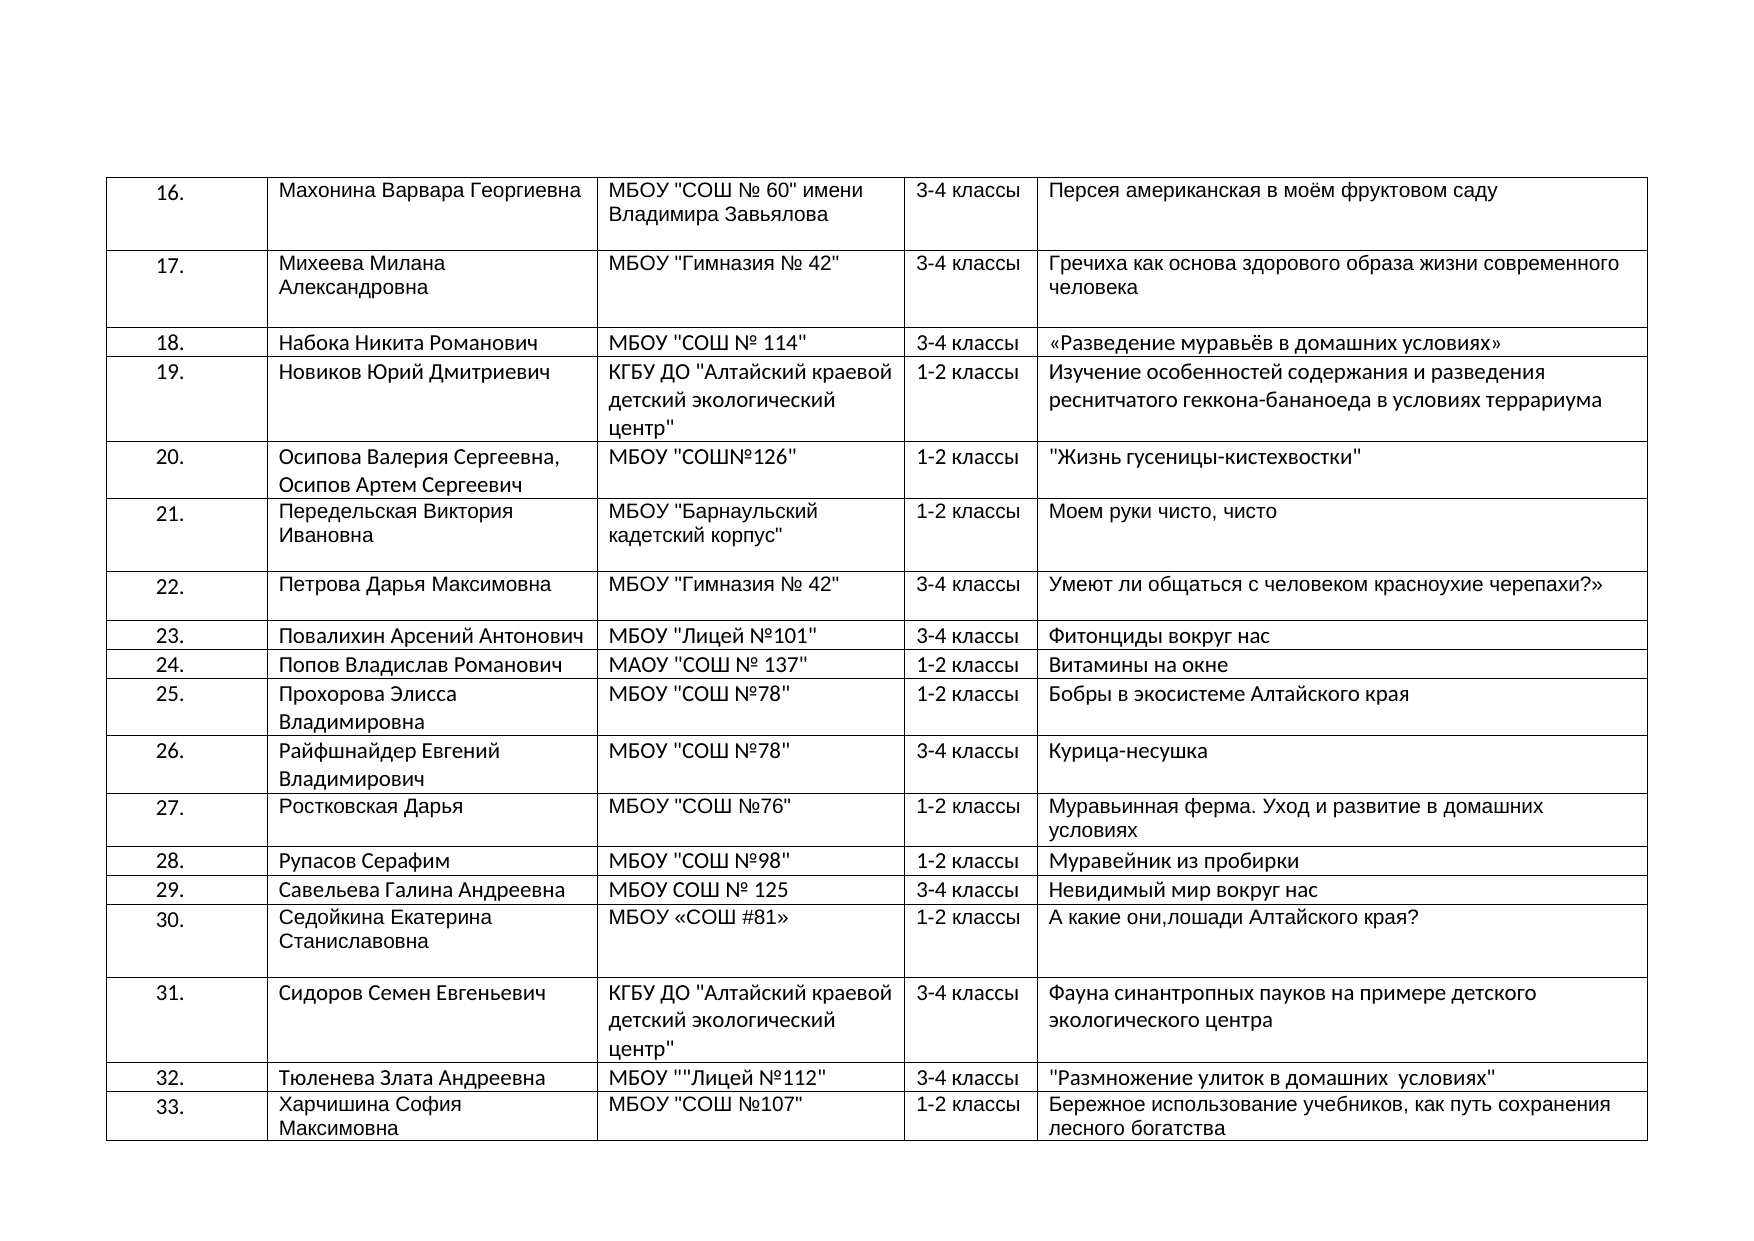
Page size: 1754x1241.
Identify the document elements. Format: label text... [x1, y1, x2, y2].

table_cell МБОУ "СОШ № 114" [598, 328, 904, 356]
table_cell Бобры в экосистеме Алтайского края [1038, 679, 1647, 735]
table_cell Муравейник из пробирки [1038, 847, 1647, 874]
table_cell 3-4 классы [905, 251, 1037, 327]
table_cell [107, 650, 267, 678]
table_cell МБОУ "СОШ №78" [598, 679, 904, 735]
table_cell Невидимый мир вокруг нас [1038, 876, 1647, 904]
table_cell [107, 572, 267, 620]
table_cell МБОУ "Лицей №101" [598, 621, 904, 649]
table_cell Прохорова Элисса Владимировна [268, 679, 597, 735]
table_cell [107, 357, 267, 441]
table_cell МБОУ "Барнаульский кадетский корпус" [598, 499, 904, 571]
table_cell 3-4 классы [905, 328, 1037, 356]
table_cell Осипова Валерия Сергеевна, Осипов Артем Сергеевич [268, 442, 597, 498]
table_cell Тюленева Злата Андреевна [268, 1063, 597, 1091]
table_cell Ростковская Дарья [268, 794, 597, 846]
table_cell МБОУ "СОШ №107" [598, 1092, 904, 1140]
table_cell МБОУ "СОШ №76" [598, 794, 904, 846]
table_cell "Размножение улиток в домашних условиях" [1038, 1063, 1647, 1091]
table_cell 1-2 классы [905, 847, 1037, 874]
table_cell МБОУ "СОШ№126" [598, 442, 904, 498]
table_cell Курица-несушка [1038, 736, 1647, 792]
table_cell [107, 847, 267, 874]
table_cell Махонина Варвара Георгиевна [268, 178, 597, 250]
table_cell Умеют ли общаться с человеком красноухие черепахи?» [1038, 572, 1647, 620]
table_cell Седойкина Екатерина Станиславовна [268, 905, 597, 977]
table_cell Моем руки чисто, чисто [1038, 499, 1647, 571]
table_cell 3-4 классы [905, 876, 1037, 904]
table_cell 1-2 классы [905, 650, 1037, 678]
table_cell 3-4 классы [905, 572, 1037, 620]
table_cell 3-4 классы [905, 978, 1037, 1062]
table_cell Михеева Милана Александровна [268, 251, 597, 327]
table_cell Рупасов Серафим [268, 847, 597, 874]
table_cell 1-2 классы [905, 1092, 1037, 1140]
table_cell Харчишина София Максимовна [268, 1092, 597, 1140]
table_cell Сидоров Семен Евгеньевич [268, 978, 597, 1062]
table_cell Фитонциды вокруг нас [1038, 621, 1647, 649]
table_cell [107, 1092, 267, 1140]
table_cell "Жизнь гусеницы-кистехвостки" [1038, 442, 1647, 498]
table_cell [107, 442, 267, 498]
table_cell КГБУ ДО "Алтайский краевой детский экологический центр" [598, 357, 904, 441]
table_cell Гречиха как основа здорового образа жизни современного человека [1038, 251, 1647, 327]
table_cell Райфшнайдер Евгений Владимирович [268, 736, 597, 792]
table_cell [107, 736, 267, 792]
table_cell [107, 905, 267, 977]
table_cell «Разведение муравьёв в домашних условиях» [1038, 328, 1647, 356]
table_cell Попов Владислав Романович [268, 650, 597, 678]
table_cell МБОУ "Гимназия № 42" [598, 572, 904, 620]
table_cell Муравьинная ферма. Уход и развитие в домашних условиях [1038, 794, 1647, 846]
table_cell МБОУ "Гимназия № 42" [598, 251, 904, 327]
table_cell [107, 1063, 267, 1091]
table_cell МБОУ ""Лицей №112" [598, 1063, 904, 1091]
table_cell 1-2 классы [905, 679, 1037, 735]
table_cell 1-2 классы [905, 442, 1037, 498]
table_cell Повалихин Арсений Антонович [268, 621, 597, 649]
table_cell Фауна синантропных пауков на примере детского экологического центра [1038, 978, 1647, 1062]
table_cell [107, 679, 267, 735]
table_cell 1-2 классы [905, 794, 1037, 846]
table_cell МБОУ "СОШ №98" [598, 847, 904, 874]
table_cell Савельева Галина Андреевна [268, 876, 597, 904]
table_cell Петрова Дарья Максимовна [268, 572, 597, 620]
table_cell [107, 499, 267, 571]
table_cell МБОУ «СОШ #81» [598, 905, 904, 977]
table_cell МАОУ "СОШ № 137" [598, 650, 904, 678]
table_cell 3-4 классы [905, 736, 1037, 792]
table_cell [107, 978, 267, 1062]
table_cell КГБУ ДО "Алтайский краевой детский экологический центр" [598, 978, 904, 1062]
table_cell [107, 178, 267, 250]
table_cell А какие они,лошади Алтайского края? [1038, 905, 1647, 977]
table_cell 3-4 классы [905, 178, 1037, 250]
table_cell 3-4 классы [905, 621, 1037, 649]
table_cell Передельская Виктория Ивановна [268, 499, 597, 571]
table_cell Новиков Юрий Дмитриевич [268, 357, 597, 441]
table_cell 1-2 классы [905, 499, 1037, 571]
table_cell Витамины на окне [1038, 650, 1647, 678]
table_cell МБОУ "СОШ №78" [598, 736, 904, 792]
table_cell [107, 251, 267, 327]
table_cell МБОУ СОШ № 125 [598, 876, 904, 904]
table_cell [107, 328, 267, 356]
table_cell 1-2 классы [905, 357, 1037, 441]
table_cell [107, 876, 267, 904]
table_cell 3-4 классы [905, 1063, 1037, 1091]
table_cell Бережное использование учебников, как путь сохранения лесного богатства [1038, 1092, 1647, 1140]
table_cell Изучение особенностей содержания и разведения реснитчатого геккона-бананоеда в условиях террариума [1038, 357, 1647, 441]
table_cell Набока Никита Романович [268, 328, 597, 356]
table_cell 1-2 классы [905, 905, 1037, 977]
table_cell [107, 794, 267, 846]
table_cell [107, 621, 267, 649]
table_cell Персея американская в моём фруктовом саду [1038, 178, 1647, 250]
table_cell МБОУ "СОШ № 60" имени Владимира Завьялова [598, 178, 904, 250]
